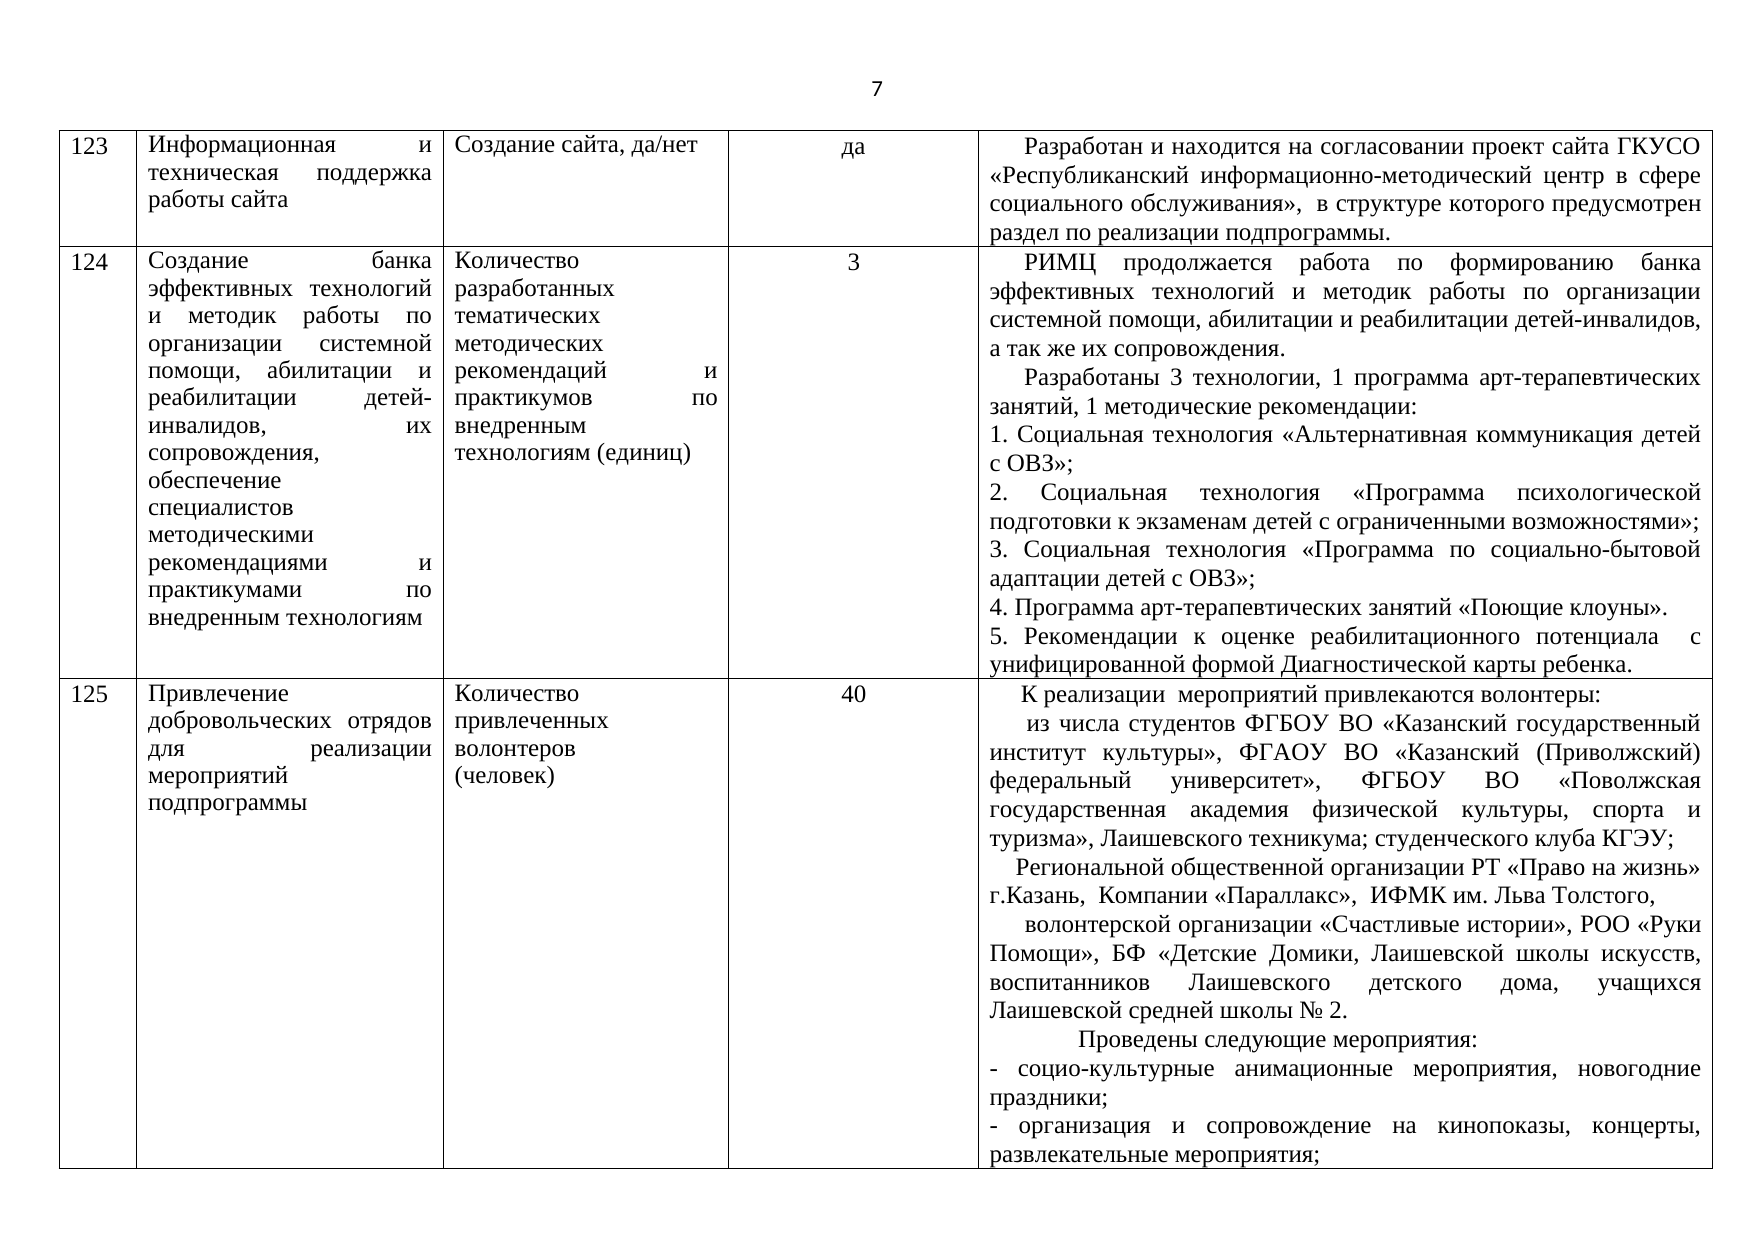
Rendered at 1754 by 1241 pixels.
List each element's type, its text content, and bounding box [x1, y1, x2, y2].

table_cell да [729, 131, 978, 246]
table_cell 125 [60, 679, 136, 1168]
table_cell Количество разработанных тематических методических рекомендаций и практикумов по внедренным технологиям (единиц) [444, 247, 728, 678]
table_cell 123 [60, 131, 136, 246]
table_cell 3 [729, 247, 978, 678]
table_cell РИМЦ продолжается работа по формированию банка эффективных технологий и методик работы по организации системной помощи, абилитации и реабилитации детей-инвалидов, а так же их сопровождения. Разработаны 3 технологии, 1 программа арт-терапевтических занятий, 1 методические рекомендации: 1. Социальная технология «Альтернативная коммуникация детей с ОВЗ»; 2. Социальная технология «Программа психологической подготовки к экзаменам детей с ограниченными возможностями»; 3. Социальная технология «Программа по социально-бытовой адаптации детей с ОВЗ»; 4. Программа арт-терапевтических занятий «Поющие клоуны». 5. Рекомендации к оценке реабилитационного потенциала с унифицированной формой Диагностической карты ребенка. [979, 247, 1712, 678]
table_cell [979, 679, 1712, 1168]
table_cell Разработан и находится на согласовании проект сайта ГКУСО «Республиканский информационно-методический центр в сфере социального обслуживания», в структуре которого предусмотрен раздел по реализации подпрограммы. [979, 131, 1712, 246]
table_cell Создание банка эффективных технологий и методик работы по организации системной помощи, абилитации и реабилитации детей-инвалидов, их сопровождения, обеспечение специалистов методическими рекомендациями и практикумами по внедренным технологиям [137, 247, 443, 678]
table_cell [137, 679, 443, 1168]
table_cell 124 [60, 247, 136, 678]
table_cell Информационная и техническая поддержка работы сайта [137, 131, 443, 246]
table_cell Создание сайта, да/нет [444, 131, 728, 246]
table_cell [444, 679, 728, 1168]
table_cell 40 [729, 679, 978, 1168]
